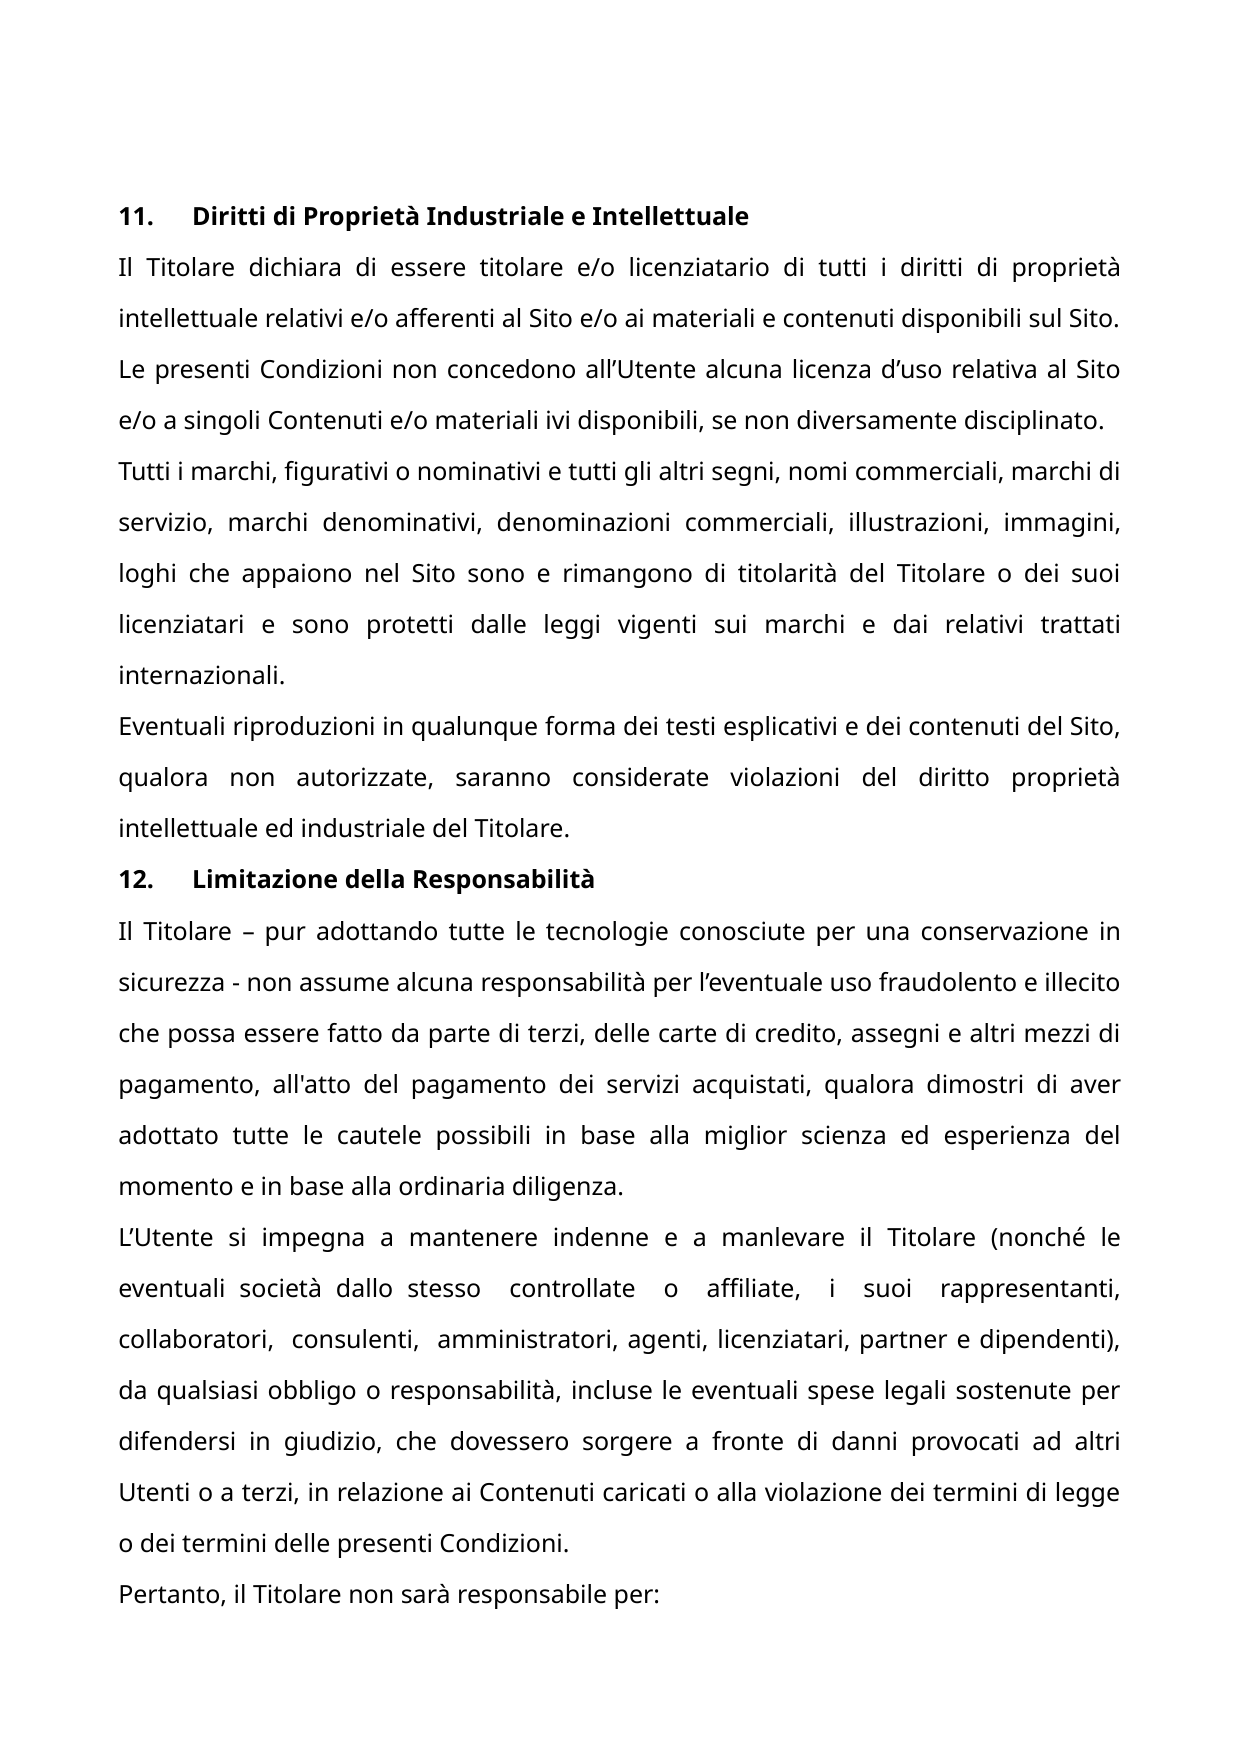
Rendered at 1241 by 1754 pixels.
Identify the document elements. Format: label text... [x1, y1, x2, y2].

text 11. Diritti di Proprietà Industriale e Intellettuale [118, 199, 1122, 233]
text L’Utente si impegna a mantenere indenne e a manlevare il Titolare (nonché le eventuali società dallo stesso controllate o affiliate, i suoi rappresentanti, collaboratori, consulenti, amministratori, agenti, licenziatari, partner e dipendenti), da qualsiasi obbligo o responsabilità, incluse le eventuali spese legali sostenute per difendersi in giudizio, che dovessero sorgere a fronte di danni provocati ad altri Utenti o a terzi, in relazione ai Contenuti caricati o alla violazione dei termini di legge o dei termini delle presenti Condizioni. [118, 1219, 1122, 1560]
text 12. Limitazione della Responsabilità [118, 862, 1122, 896]
text Le presenti Condizioni non concedono all’Utente alcuna licenza d’uso relativa al Sito e/o a singoli Contenuti e/o materiali ivi disponibili, se non diversamente disciplinato. [118, 352, 1122, 437]
text Pertanto, il Titolare non sarà responsabile per: [118, 1577, 1122, 1611]
text Tutti i marchi, figurativi o nominativi e tutti gli altri segni, nomi commerciali, marchi di servizio, marchi denominativi, denominazioni commerciali, illustrazioni, immagini, loghi che appaiono nel Sito sono e rimangono di titolarità del Titolare o dei suoi licenziatari e sono protetti dalle leggi vigenti sui marchi e dai relativi trattati internazionali. [118, 454, 1122, 692]
text Il Titolare – pur adottando tutte le tecnologie conosciute per una conservazione in sicurezza - non assume alcuna responsabilità per l’eventuale uso fraudolento e illecito che possa essere fatto da parte di terzi, delle carte di credito, assegni e altri mezzi di pagamento, all'atto del pagamento dei servizi acquistati, qualora dimostri di aver adottato tutte le cautele possibili in base alla miglior scienza ed esperienza del momento e in base alla ordinaria diligenza. [118, 913, 1122, 1202]
text Eventuali riproduzioni in qualunque forma dei testi esplicativi e dei contenuti del Sito, qualora non autorizzate, saranno considerate violazioni del diritto proprietà intellettuale ed industriale del Titolare. [118, 709, 1122, 845]
text Il Titolare dichiara di essere titolare e/o licenziatario di tutti i diritti di proprietà intellettuale relativi e/o afferenti al Sito e/o ai materiali e contenuti disponibili sul Sito. [118, 250, 1122, 335]
